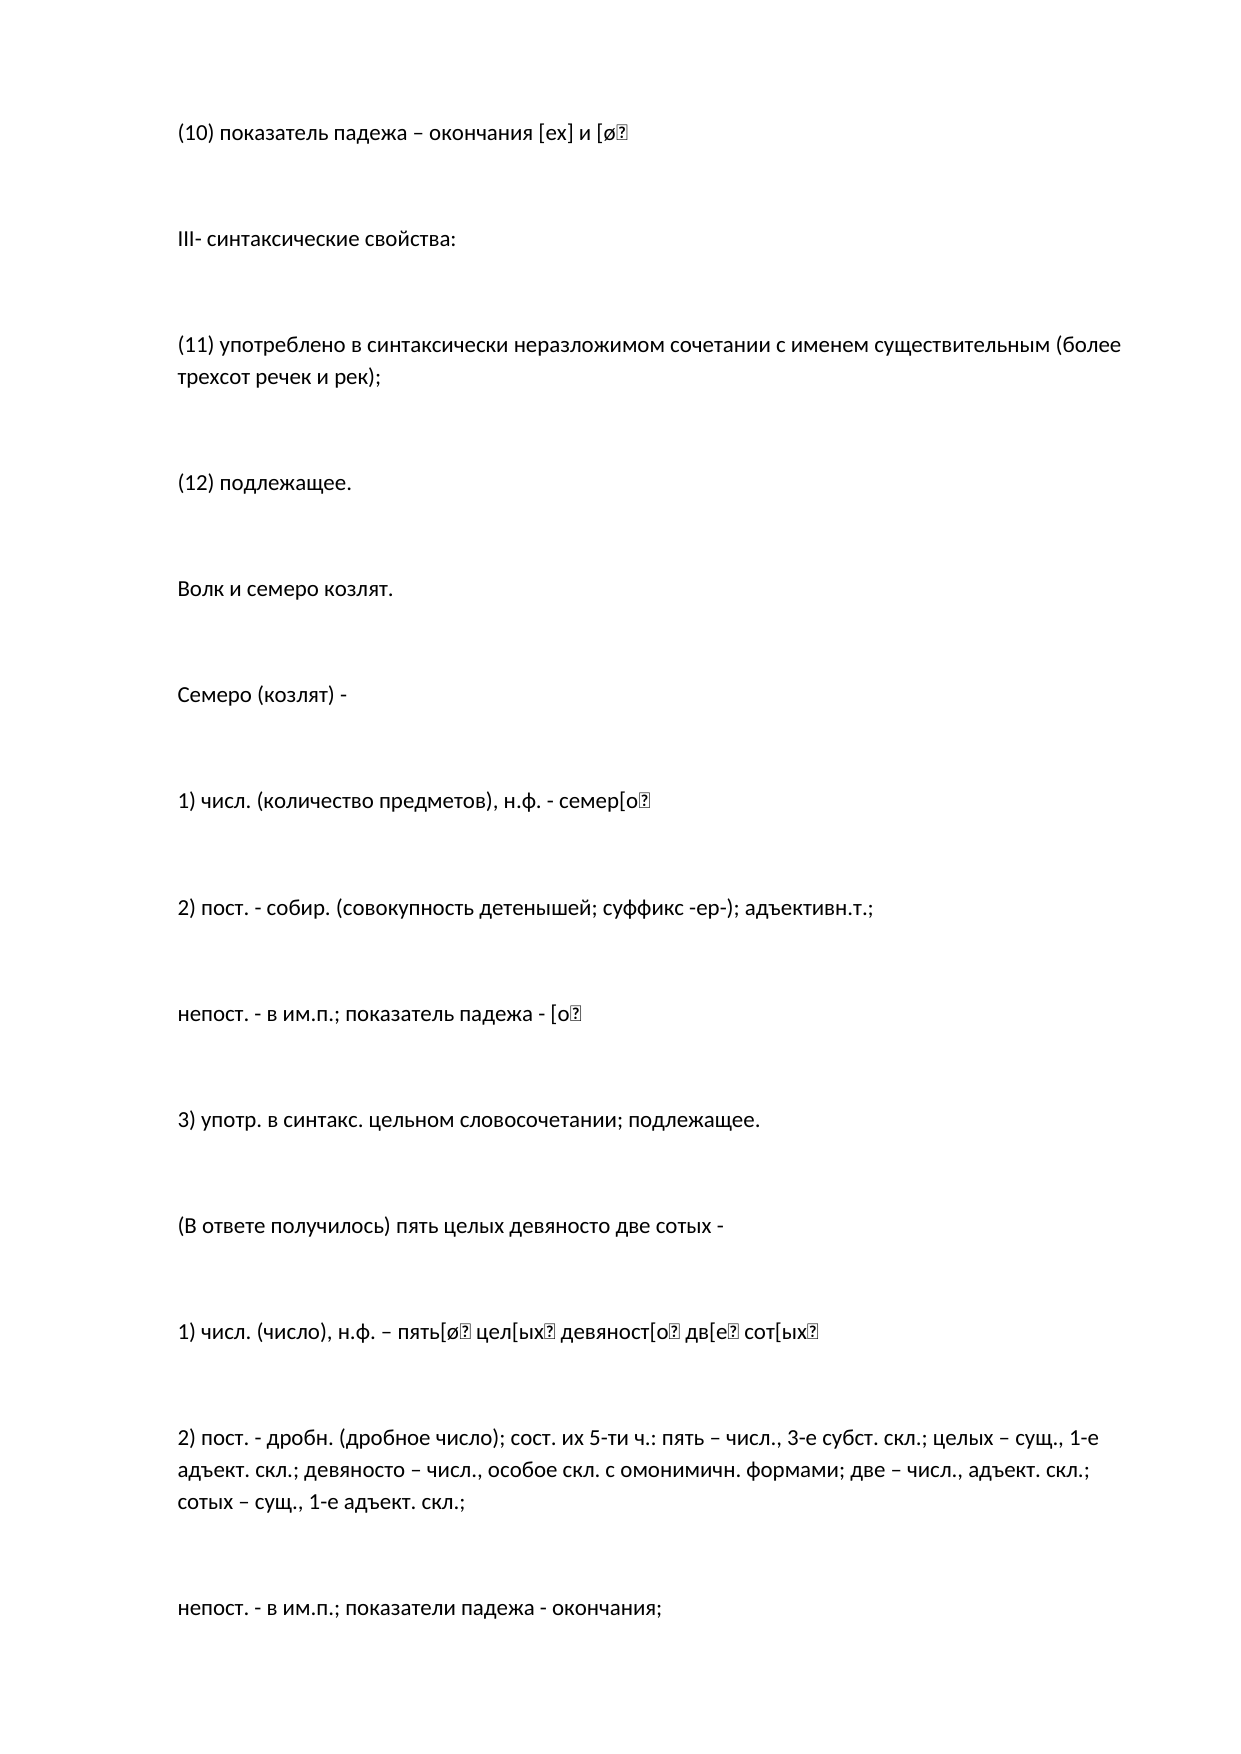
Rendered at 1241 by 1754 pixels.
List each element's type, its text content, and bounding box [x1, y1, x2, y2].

text III- синтаксические свойства: [177, 224, 1152, 252]
text непост. - в им.п.; показатель падежа - [о [177, 999, 1152, 1027]
text 1) числ. (число), н.ф. – пять[ø цел[ых девяност[о дв[е сот[ых [177, 1317, 1152, 1345]
text (11) употреблено в синтаксически неразложимом сочетании с именем существительным (более трехсот речек и рек); [177, 330, 1152, 390]
text непост. - в им.п.; показатели падежа - окончания; [177, 1593, 1152, 1621]
text 2) пост. - дробн. (дробное число); сост. их 5-ти ч.: пять – числ., 3-е субст. скл.; целых – сущ., 1-е адъект. скл.; девяносто – числ., особое скл. с омонимичн. формами; две – числ., адъект. скл.; сотых – сущ., 1-е адъект. скл.; [177, 1423, 1152, 1515]
text 1) числ. (количество предметов), н.ф. - семер[о [177, 787, 1152, 814]
text Волк и семеро козлят. [177, 574, 1152, 602]
text 2) пост. - собир. (совокупность детенышей; суффикс -ер-); адъективн.т.; [177, 893, 1152, 921]
text (10) показатель падежа – окончания [ех] и [ø [177, 118, 1152, 146]
text (12) подлежащее. [177, 468, 1152, 496]
text 3) употр. в синтакс. цельном словосочетании; подлежащее. [177, 1105, 1152, 1133]
text Семеро (козлят) - [177, 681, 1152, 708]
text (В ответе получилось) пять целых девяносто две сотых - [177, 1211, 1152, 1239]
